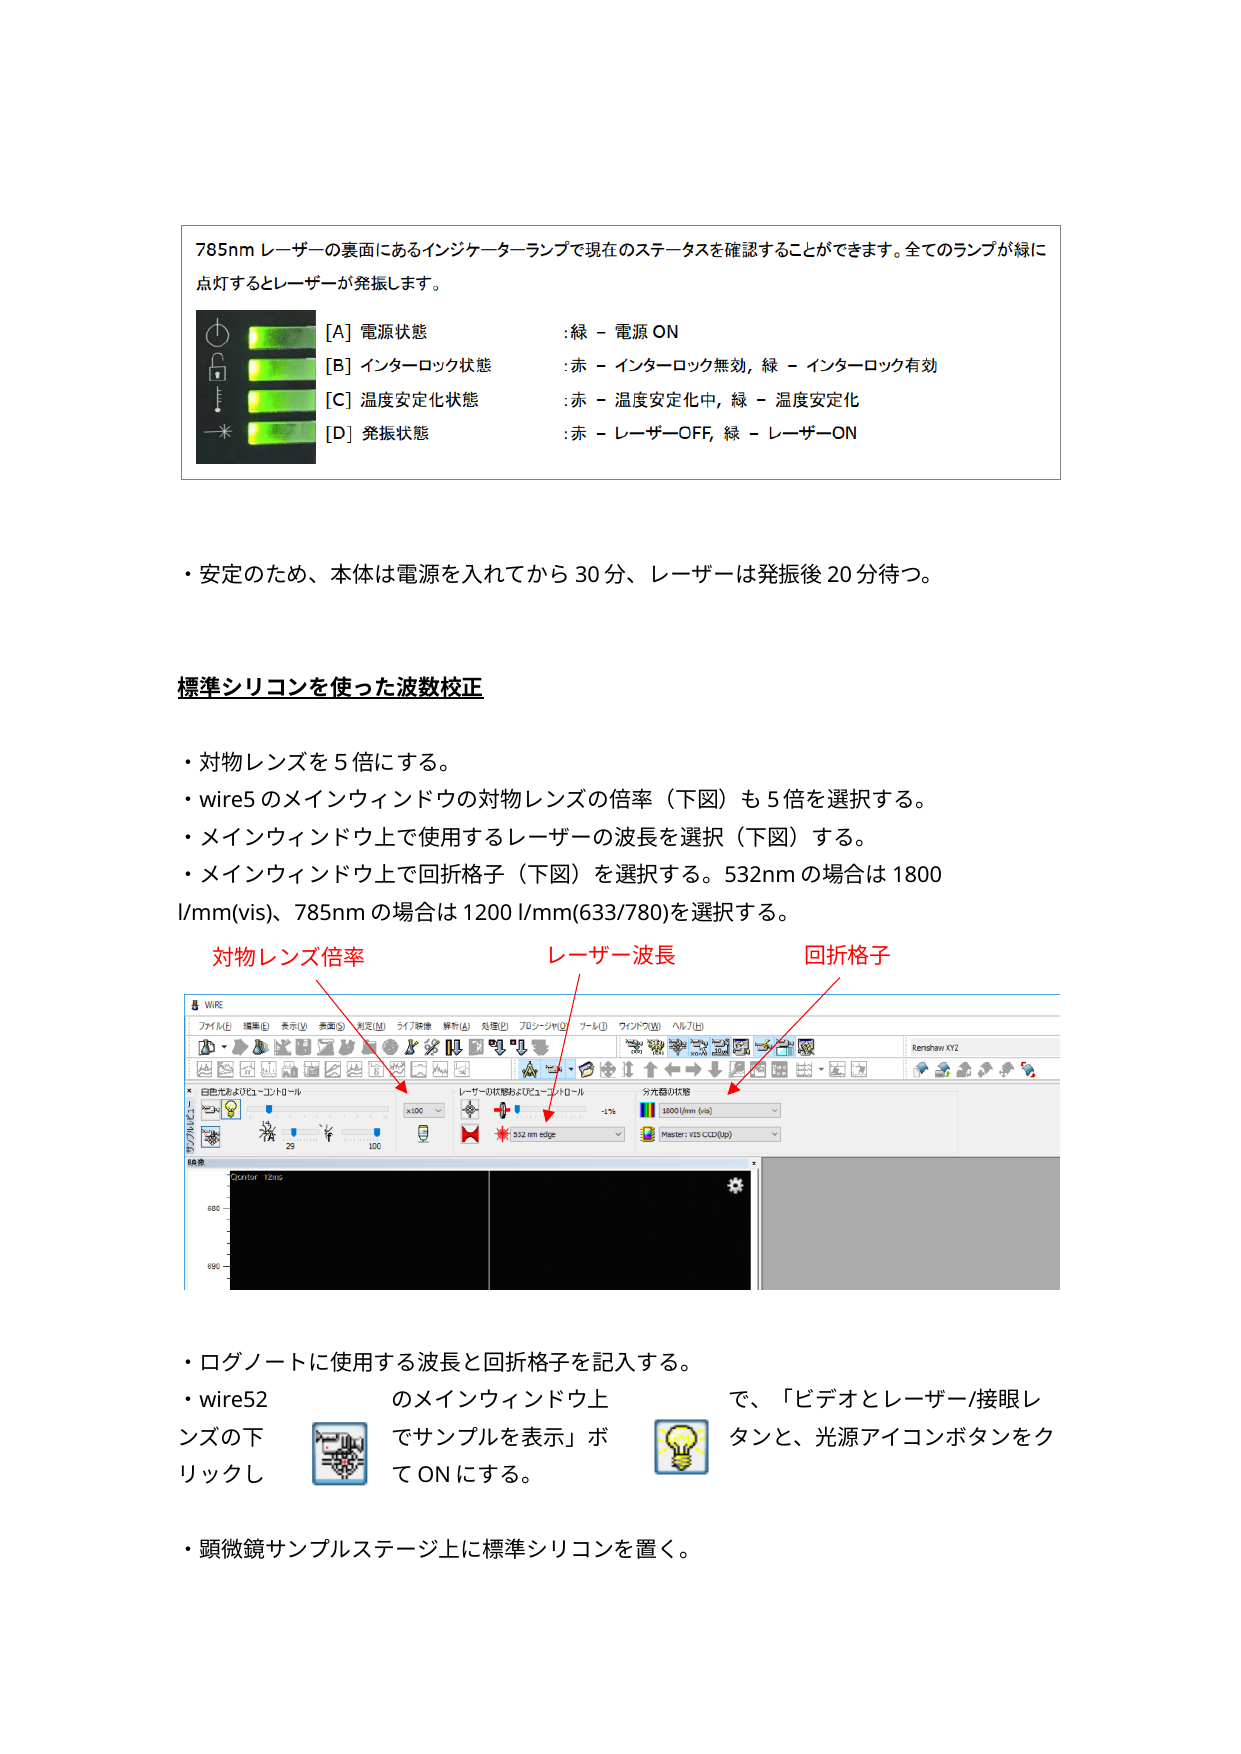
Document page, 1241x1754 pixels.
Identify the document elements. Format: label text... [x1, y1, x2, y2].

text ・メインウィンドウ上で使用するレーザーの波長を選択（下図）する。 [177, 817, 1063, 854]
text ・対物レンズを５倍にする。 [177, 742, 1063, 779]
text ・顕微鏡サンプルステージ上に標準シリコンを置く。 [177, 1529, 1063, 1567]
picture [177, 990, 1064, 1296]
text ・wire5のメインウィンドウの対物レンズの倍率（下図）も5倍を選択する。 [177, 779, 1063, 817]
text ・ログノートに使用する波長と回折格子を記入する。 [177, 1342, 1063, 1379]
picture [177, 221, 1063, 483]
picture [651, 1416, 710, 1477]
text ・安定のため、本体は電源を入れてから30分、レーザーは発振後20分待つ。 [177, 554, 1063, 592]
text 標準シリコンを使った波数校正 [177, 667, 1063, 704]
text ・wire52のメインウィンドウ上で、「ビデオとレーザー/接眼レンズの下でサンプルを表示」ボタンと、光源アイコンボタンをクリックしてONにする。 [177, 1379, 1063, 1492]
text ・メインウィンドウ上で回折格子（下図）を選択する。532nmの場合は1800 l/mm(vis)、785nmの場合は1200 l/mm(633/780)を選択する。 [177, 854, 1063, 929]
picture [306, 1416, 372, 1488]
